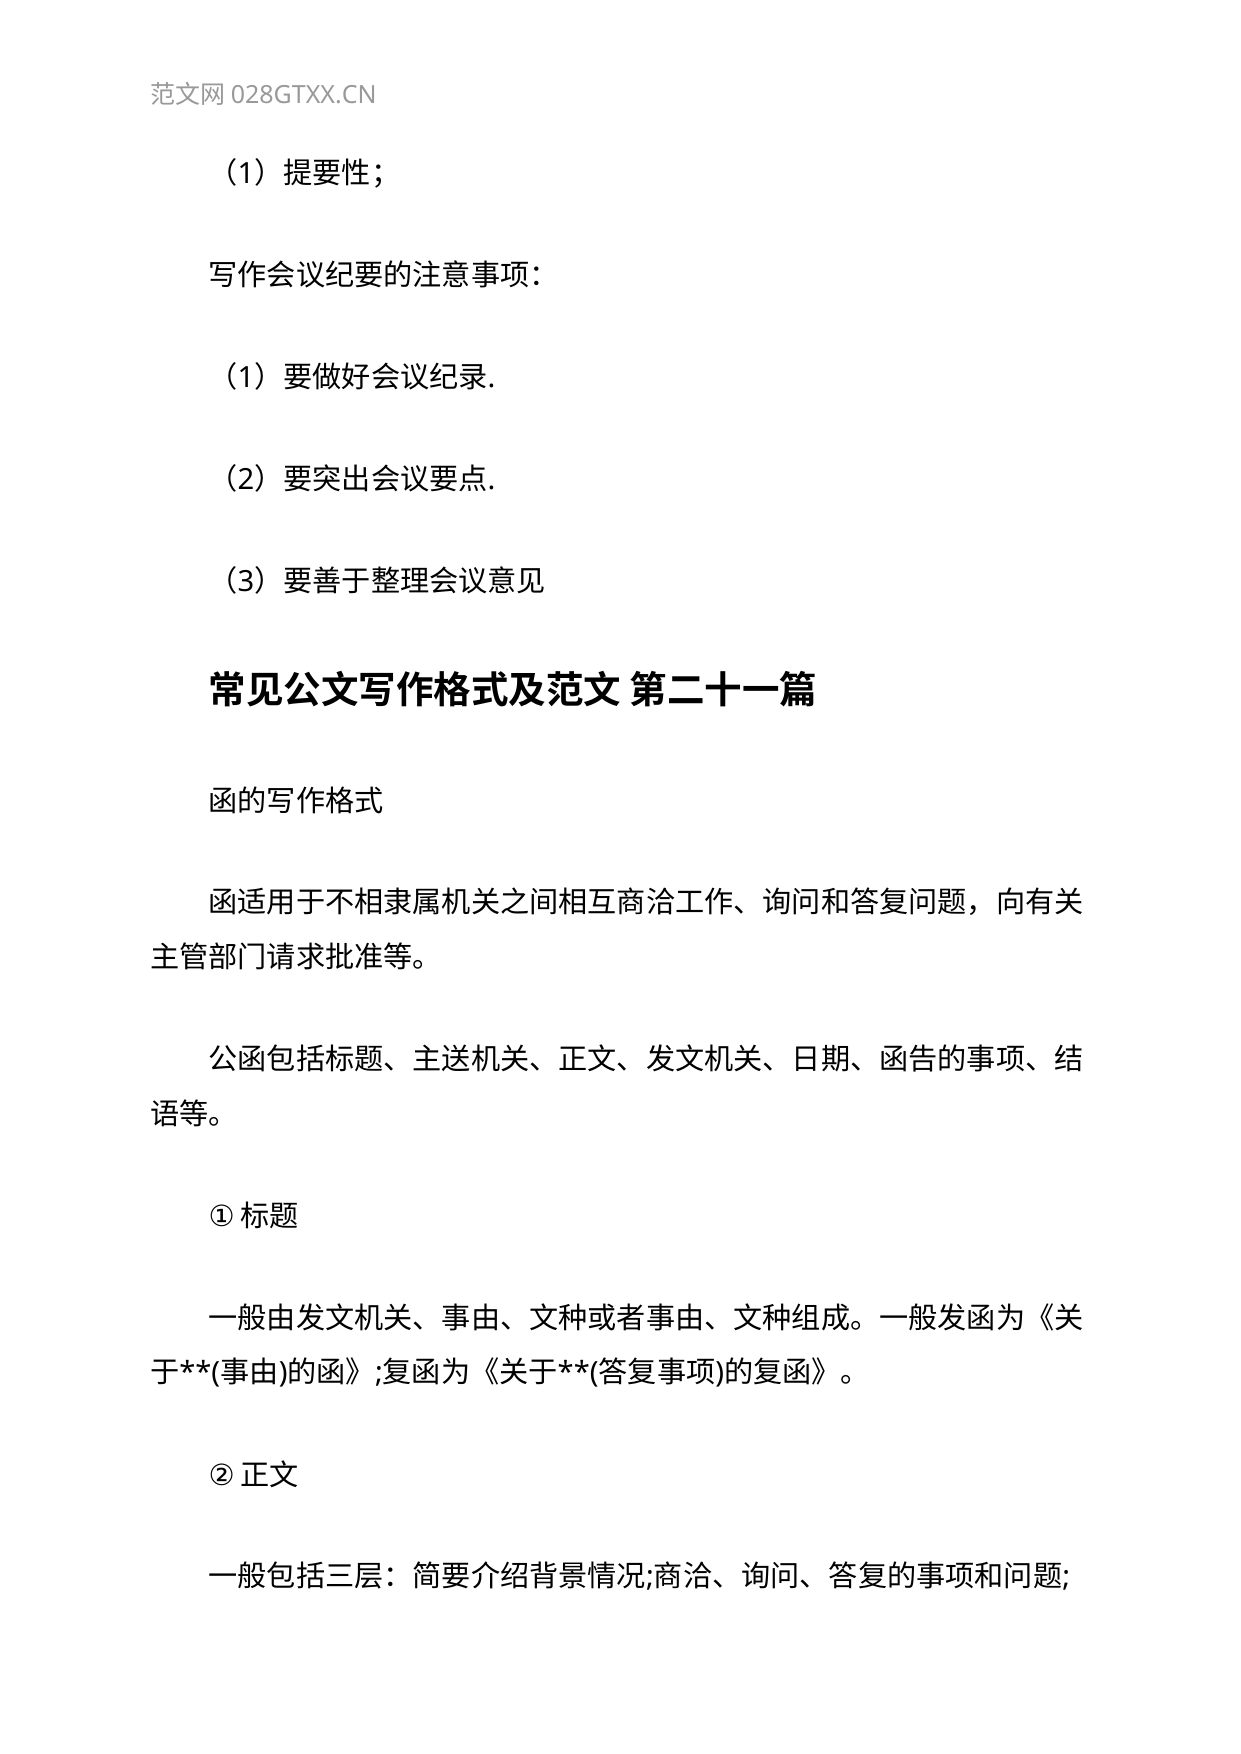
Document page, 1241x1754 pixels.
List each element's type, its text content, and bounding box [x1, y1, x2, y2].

text ①标题 [150, 1192, 1090, 1234]
text 公函包括标题、主送机关、正文、发文机关、日期、函告的事项、结语等。 [150, 1036, 1090, 1133]
text （2）要突出会议要点. [150, 456, 1090, 498]
text 函适用于不相隶属机关之间相互商洽工作、询问和答复问题，向有关主管部门请求批准等。 [150, 879, 1090, 976]
text 函的写作格式 [150, 777, 1090, 819]
text 写作会议纪要的注意事项： [150, 252, 1090, 294]
text （3）要善于整理会议意见 [150, 558, 1090, 600]
text 一般由发文机关、事由、文种或者事由、文种组成。一般发函为《关于**(事由)的函》;复函为《关于**(答复事项)的复函》。 [150, 1294, 1090, 1391]
text ②正文 [150, 1451, 1090, 1493]
text 常见公文写作格式及范文 第二十一篇 [150, 660, 1090, 714]
text （1）要做好会议纪录. [150, 354, 1090, 396]
text （1）提要性； [150, 150, 1090, 192]
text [150, 1553, 1090, 1595]
